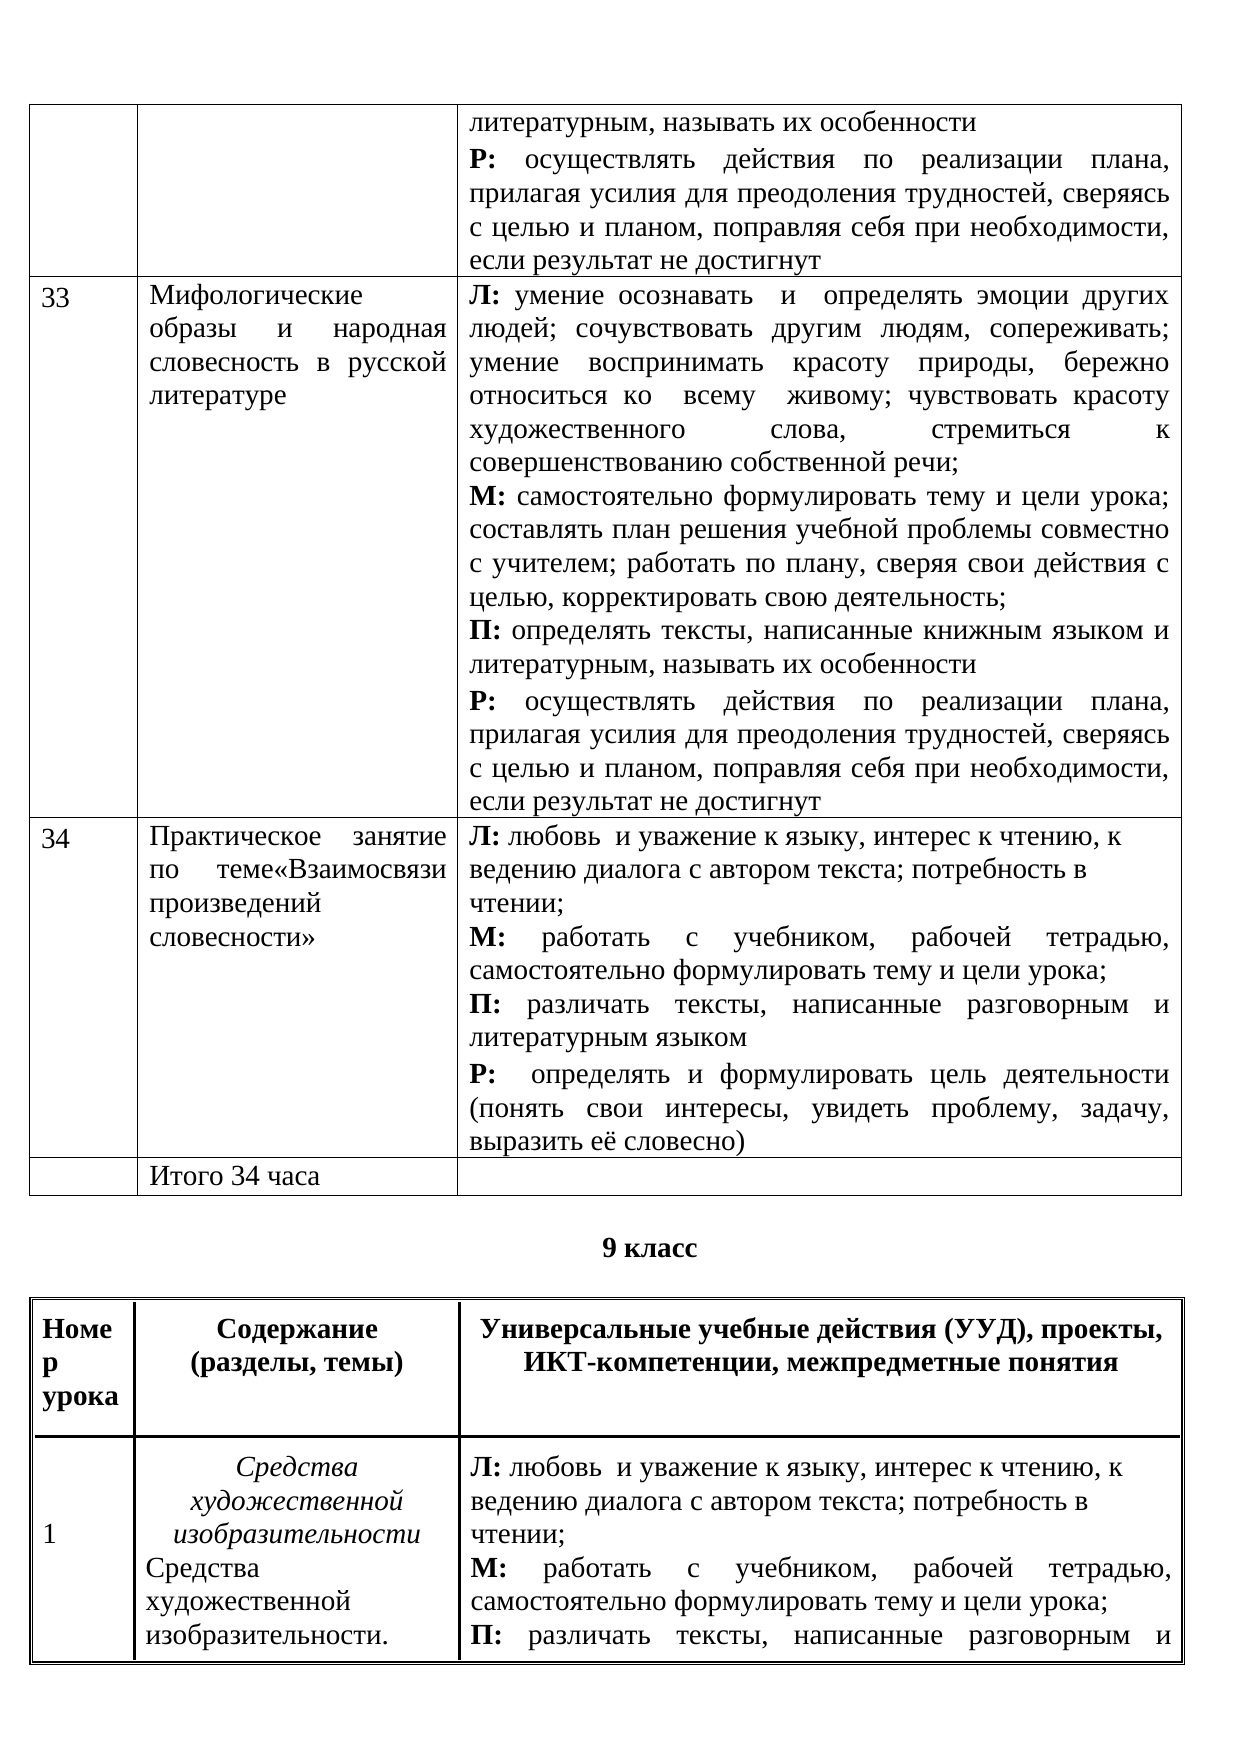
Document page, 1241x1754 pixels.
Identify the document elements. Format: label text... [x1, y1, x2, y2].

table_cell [458, 105, 1181, 276]
table_cell Итого 34 часа [138, 1158, 457, 1195]
table_cell Практическое занятие по теме«Взаимосвязи произведений словесности» [138, 818, 457, 1157]
table_cell Мифологические образы и народная словесность в русской литературе [138, 277, 457, 817]
table_cell 33 [30, 277, 137, 817]
table_cell 1 [33, 1435, 134, 1661]
table_cell [458, 1158, 1181, 1195]
table_cell 34 [30, 818, 137, 1157]
table_cell 32 [30, 105, 137, 276]
table_header Содержание (разделы, темы) [134, 1300, 459, 1435]
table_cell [134, 1438, 459, 1661]
table_header Универсальные учебные действия (УУД), проекты, ИКТ-компетенции, межпредметные понятия [459, 1300, 1181, 1435]
table_header Номер урока [33, 1300, 134, 1435]
text 9 класс [118, 1230, 1181, 1263]
table_cell [30, 1158, 137, 1195]
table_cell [459, 1435, 1181, 1661]
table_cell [138, 105, 457, 276]
